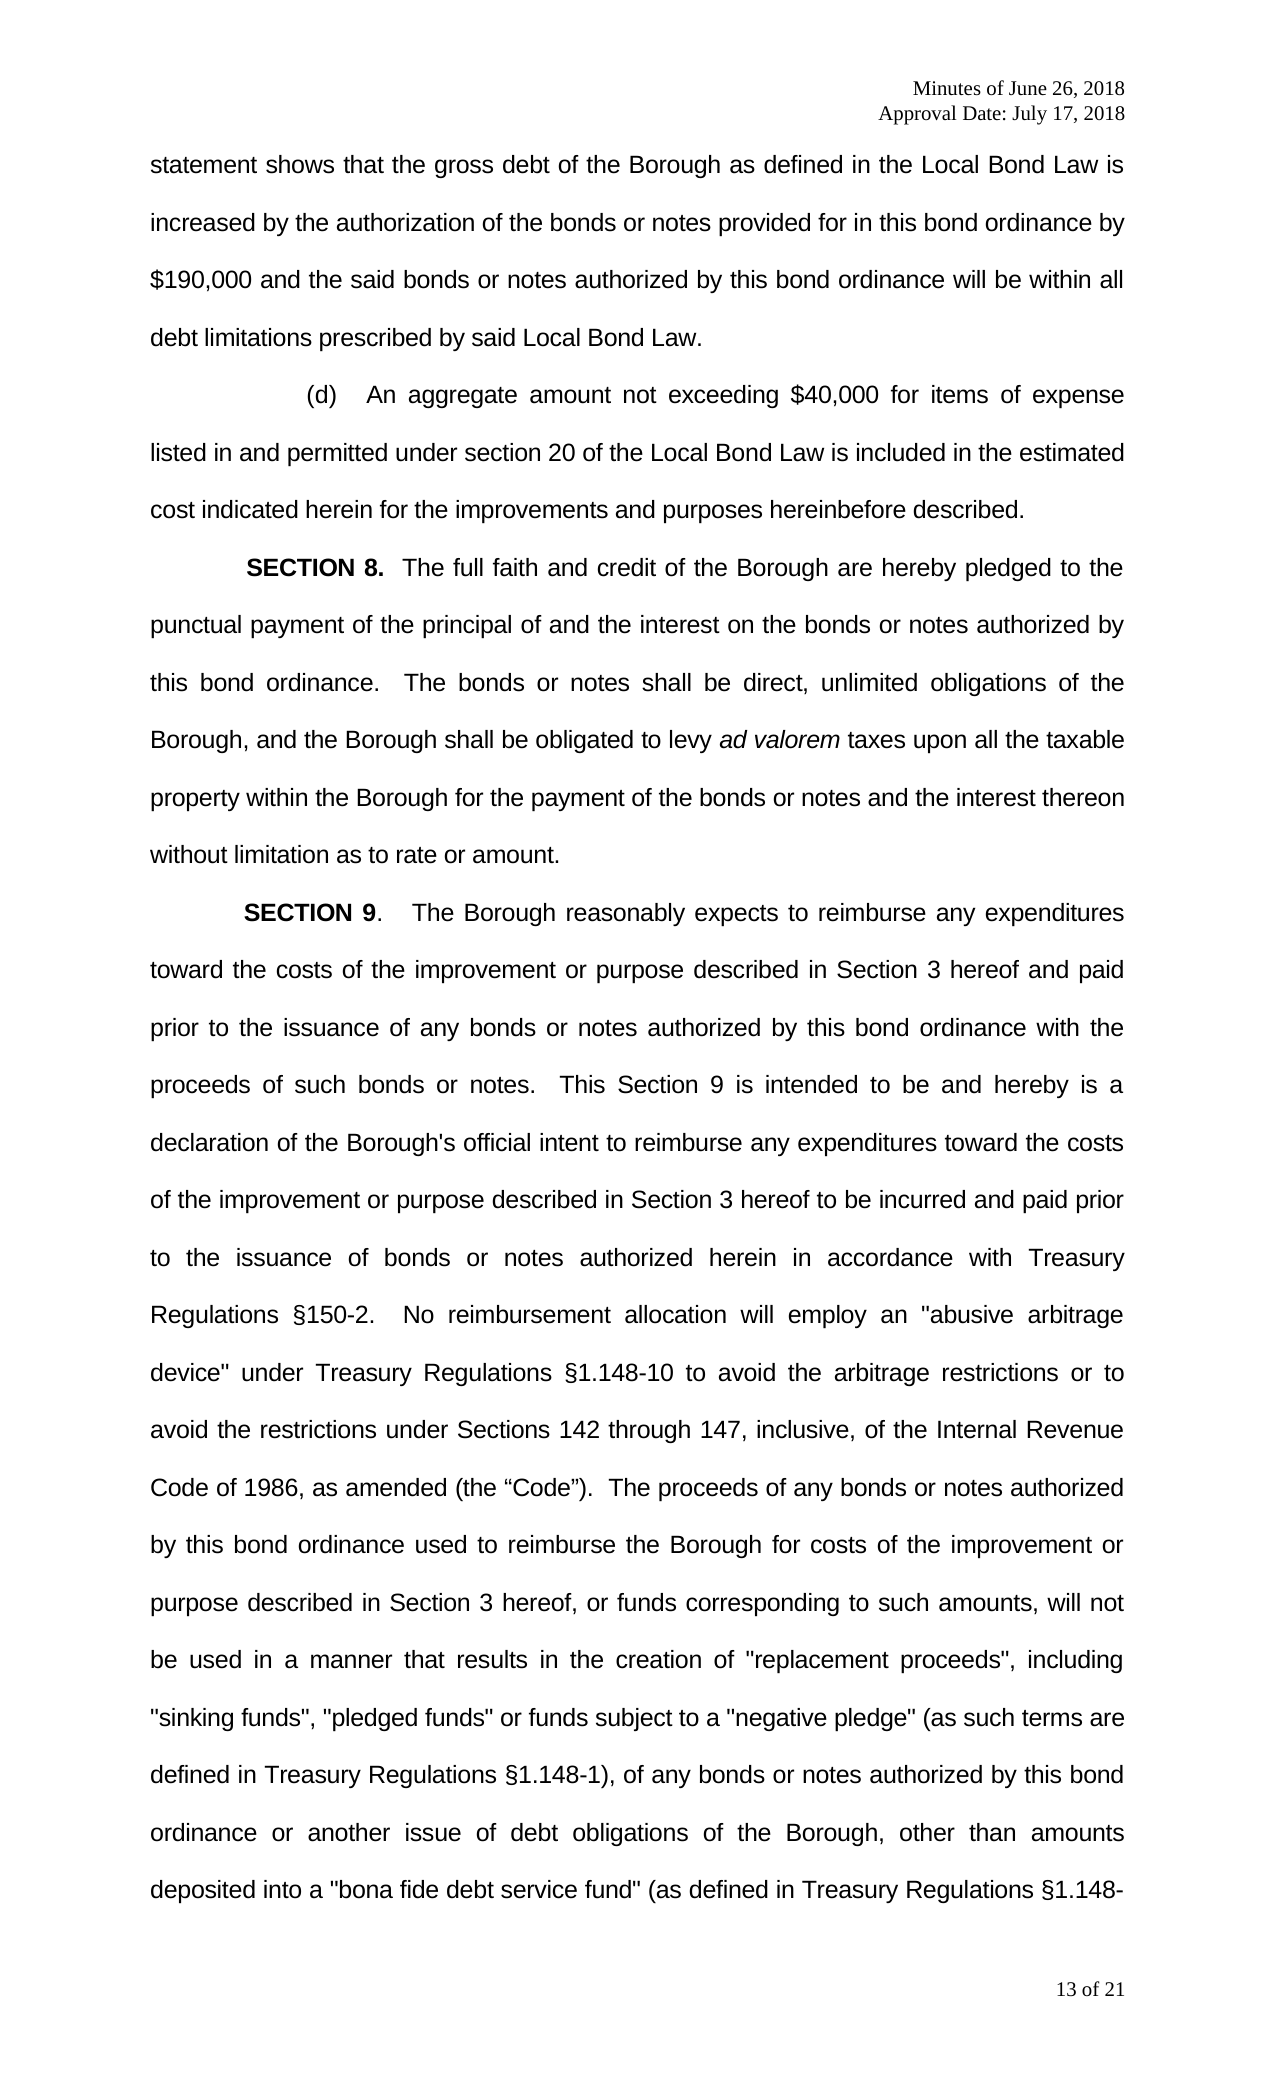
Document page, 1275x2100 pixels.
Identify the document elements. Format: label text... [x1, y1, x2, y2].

text SECTION 8. The full faith and credit of the Borough are hereby pledged to the punctual payment of the principal of and the interest on the bonds or notes authorized by this bond ordinance. The bonds or notes shall be direct, unlimited obligations of the Borough, and the Borough shall be obligated to levy ad valorem taxes upon all the taxable property within the Borough for the payment of the bonds or notes and the interest thereon without limitation as to rate or amount. [150, 552, 1125, 869]
text (d) An aggregate amount not exceeding $40,000 for items of expense listed in and permitted under section 20 of the Local Bond Law is included in the estimated cost indicated herein for the improvements and purposes hereinbefore described. [150, 380, 1125, 524]
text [150, 150, 1125, 351]
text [150, 897, 1125, 1904]
